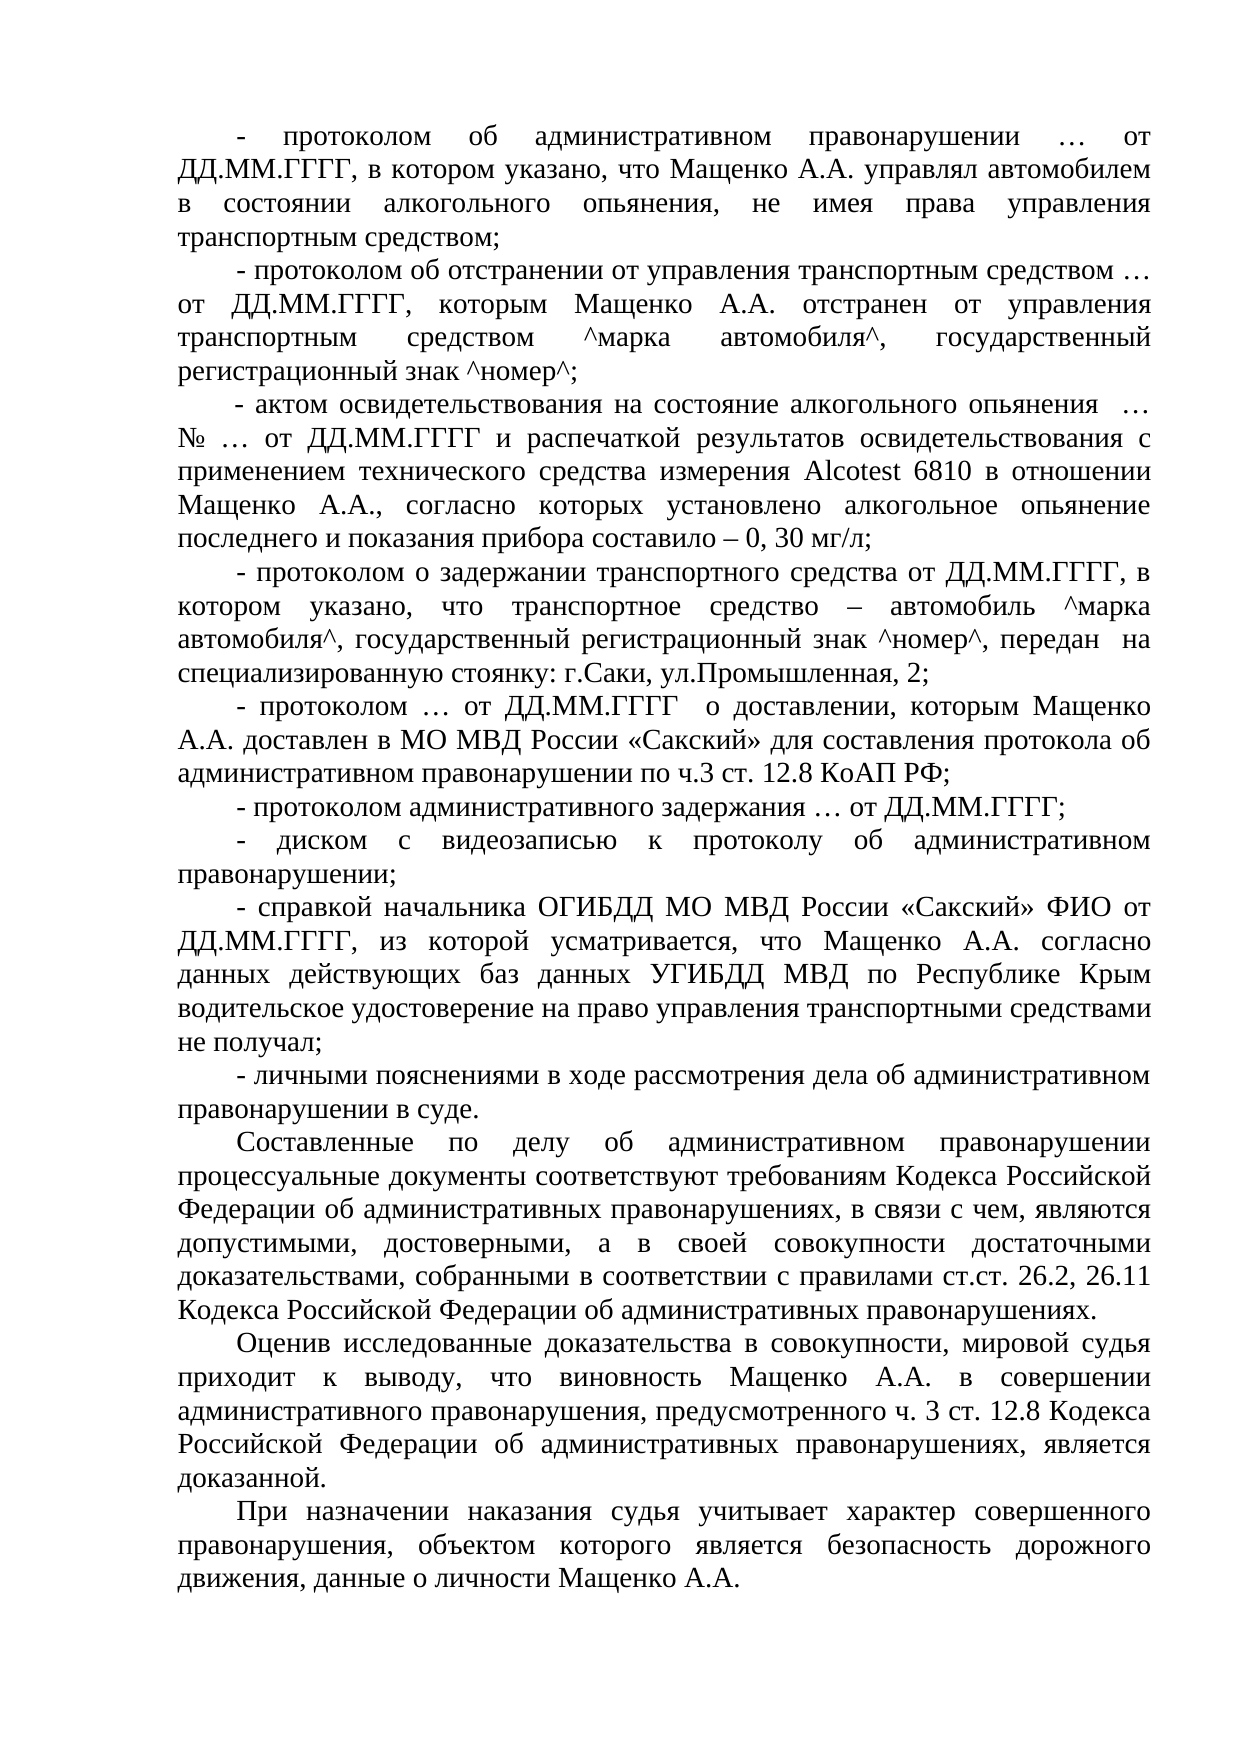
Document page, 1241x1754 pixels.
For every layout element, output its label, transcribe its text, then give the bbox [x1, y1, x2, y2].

text - справкой начальника ОГИБДД МО МВД России «Сакский» ФИО от ДД.ММ.ГГГГ, из которой усматривается, что Мащенко А.А. согласно данных действующих баз данных УГИБДД МВД по Республике Крым водительское удостоверение на право управления транспортными средствами не получал; [177, 889, 1152, 1057]
text - диском с видеозаписью к протоколу об административном правонарушении; [177, 822, 1152, 889]
text - протоколом … от ДД.ММ.ГГГГ о доставлении, которым Мащенко А.А. доставлен в МО МВД России «Сакский» для составления протокола об административном правонарушении по ч.3 ст. 12.8 КоАП РФ; [177, 688, 1152, 789]
text Составленные по делу об административном правонарушении процессуальные документы соответствуют требованиям Кодекса Российской Федерации об административных правонарушениях, в связи с чем, являются допустимыми, достоверными, а в своей совокупности достаточными доказательствами, собранными в соответствии с правилами ст.ст. 26.2, 26.11 Кодекса Российской Федерации об административных правонарушениях. [177, 1124, 1152, 1326]
text Оценив исследованные доказательства в совокупности, мировой судья приходит к выводу, что виновность Мащенко А.А. в совершении административного правонарушения, предусмотренного ч. 3 ст. 12.8 Кодекса Российской Федерации об административных правонарушениях, является доказанной. [177, 1326, 1152, 1493]
text - протоколом об отстранении от управления транспортным средством … от ДД.ММ.ГГГГ, которым Мащенко А.А. отстранен от управления транспортным средством ^марка автомобиля^, государственный регистрационный знак ^номер^; [177, 252, 1152, 386]
text При назначении наказания судья учитывает характер совершенного правонарушения, объектом которого является безопасность дорожного движения, данные о личности Мащенко А.А. [177, 1493, 1152, 1594]
text - личными пояснениями в ходе рассмотрения дела об административном правонарушении в суде. [177, 1057, 1152, 1124]
text - протоколом об административном правонарушении … от ДД.ММ.ГГГГ, в котором указано, что Мащенко А.А. управлял автомобилем в состоянии алкогольного опьянения, не имея права управления транспортным средством; [177, 118, 1152, 252]
text - протоколом о задержании транспортного средства от ДД.ММ.ГГГГ, в котором указано, что транспортное средство – автомобиль ^марка автомобиля^, государственный регистрационный знак ^номер^, передан на специализированную стоянку: г.Саки, ул.Промышленная, 2; [177, 554, 1152, 688]
text - протоколом административного задержания … от ДД.ММ.ГГГГ; [177, 789, 1152, 822]
text - актом освидетельствования на состояние алкогольного опьянения … № … от ДД.ММ.ГГГГ и распечаткой результатов освидетельствования с применением технического средства измерения Alcotest 6810 в отношении Мащенко А.А., согласно которых установлено алкогольное опьянение последнего и показания прибора составило – 0, 30 мг/л; [177, 386, 1152, 554]
